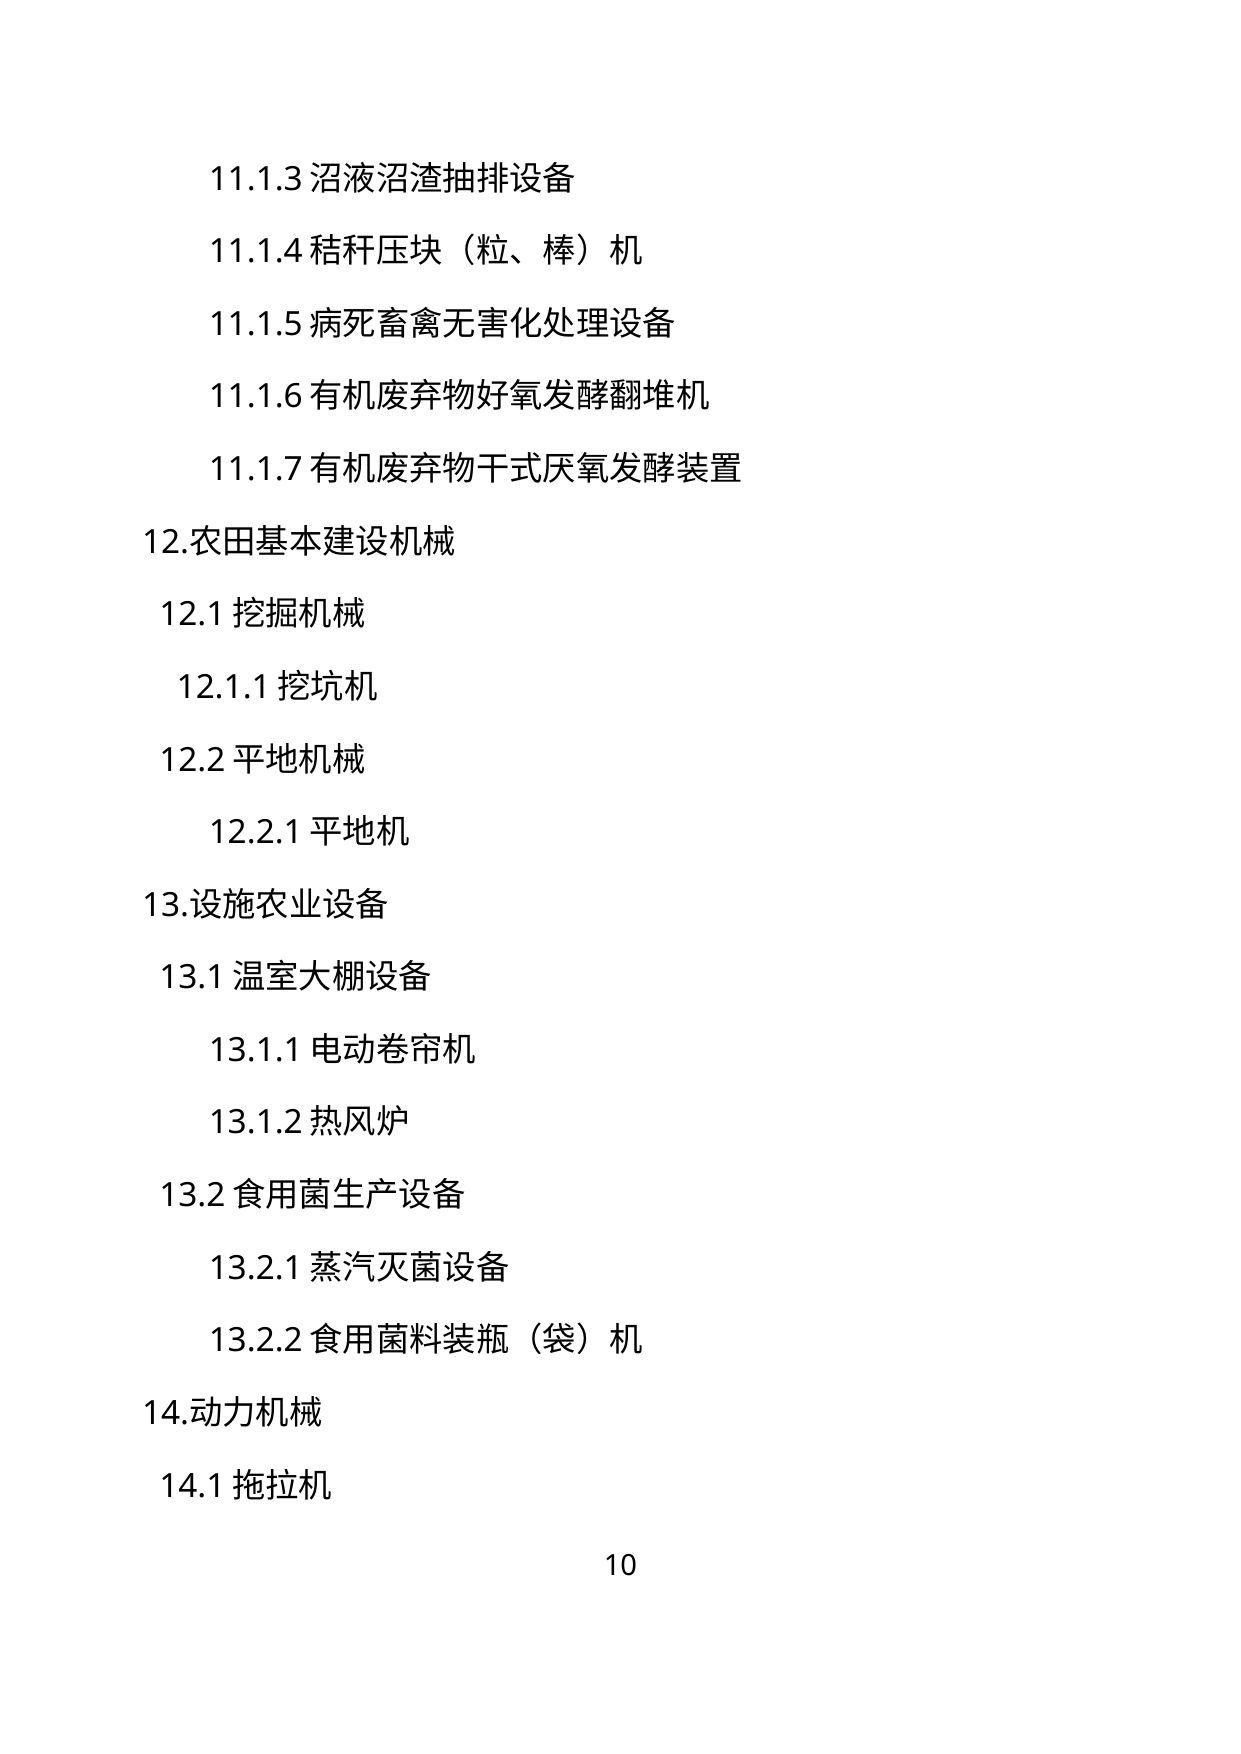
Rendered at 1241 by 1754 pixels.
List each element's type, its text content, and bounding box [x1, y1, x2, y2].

text 12.2.1平地机 [142, 805, 1098, 853]
text 13.设施农业设备 [142, 877, 1098, 926]
text 11.1.4秸秆压块（粒、棒）机 [142, 224, 1098, 272]
text 13.2.1蒸汽灭菌设备 [142, 1241, 1098, 1289]
text 12.1挖掘机械 [142, 587, 1098, 636]
text 13.1.1电动卷帘机 [142, 1023, 1098, 1071]
text 13.1温室大棚设备 [142, 950, 1098, 998]
text 14.动力机械 [142, 1386, 1098, 1434]
text 12.农田基本建设机械 [142, 514, 1098, 563]
text 12.1.1挖坑机 [142, 660, 1098, 708]
text 11.1.3沼液沼渣抽排设备 [142, 151, 1098, 200]
text 11.1.6有机废弃物好氧发酵翻堆机 [142, 369, 1098, 418]
text 14.1拖拉机 [142, 1458, 1098, 1507]
text 13.2.2食用菌料装瓶（袋）机 [142, 1313, 1098, 1362]
text 13.1.2热风炉 [142, 1095, 1098, 1144]
text 11.1.7有机废弃物干式厌氧发酵装置 [142, 442, 1098, 490]
text 13.2食用菌生产设备 [142, 1168, 1098, 1216]
text 12.2平地机械 [142, 732, 1098, 781]
text 11.1.5病死畜禽无害化处理设备 [142, 297, 1098, 345]
